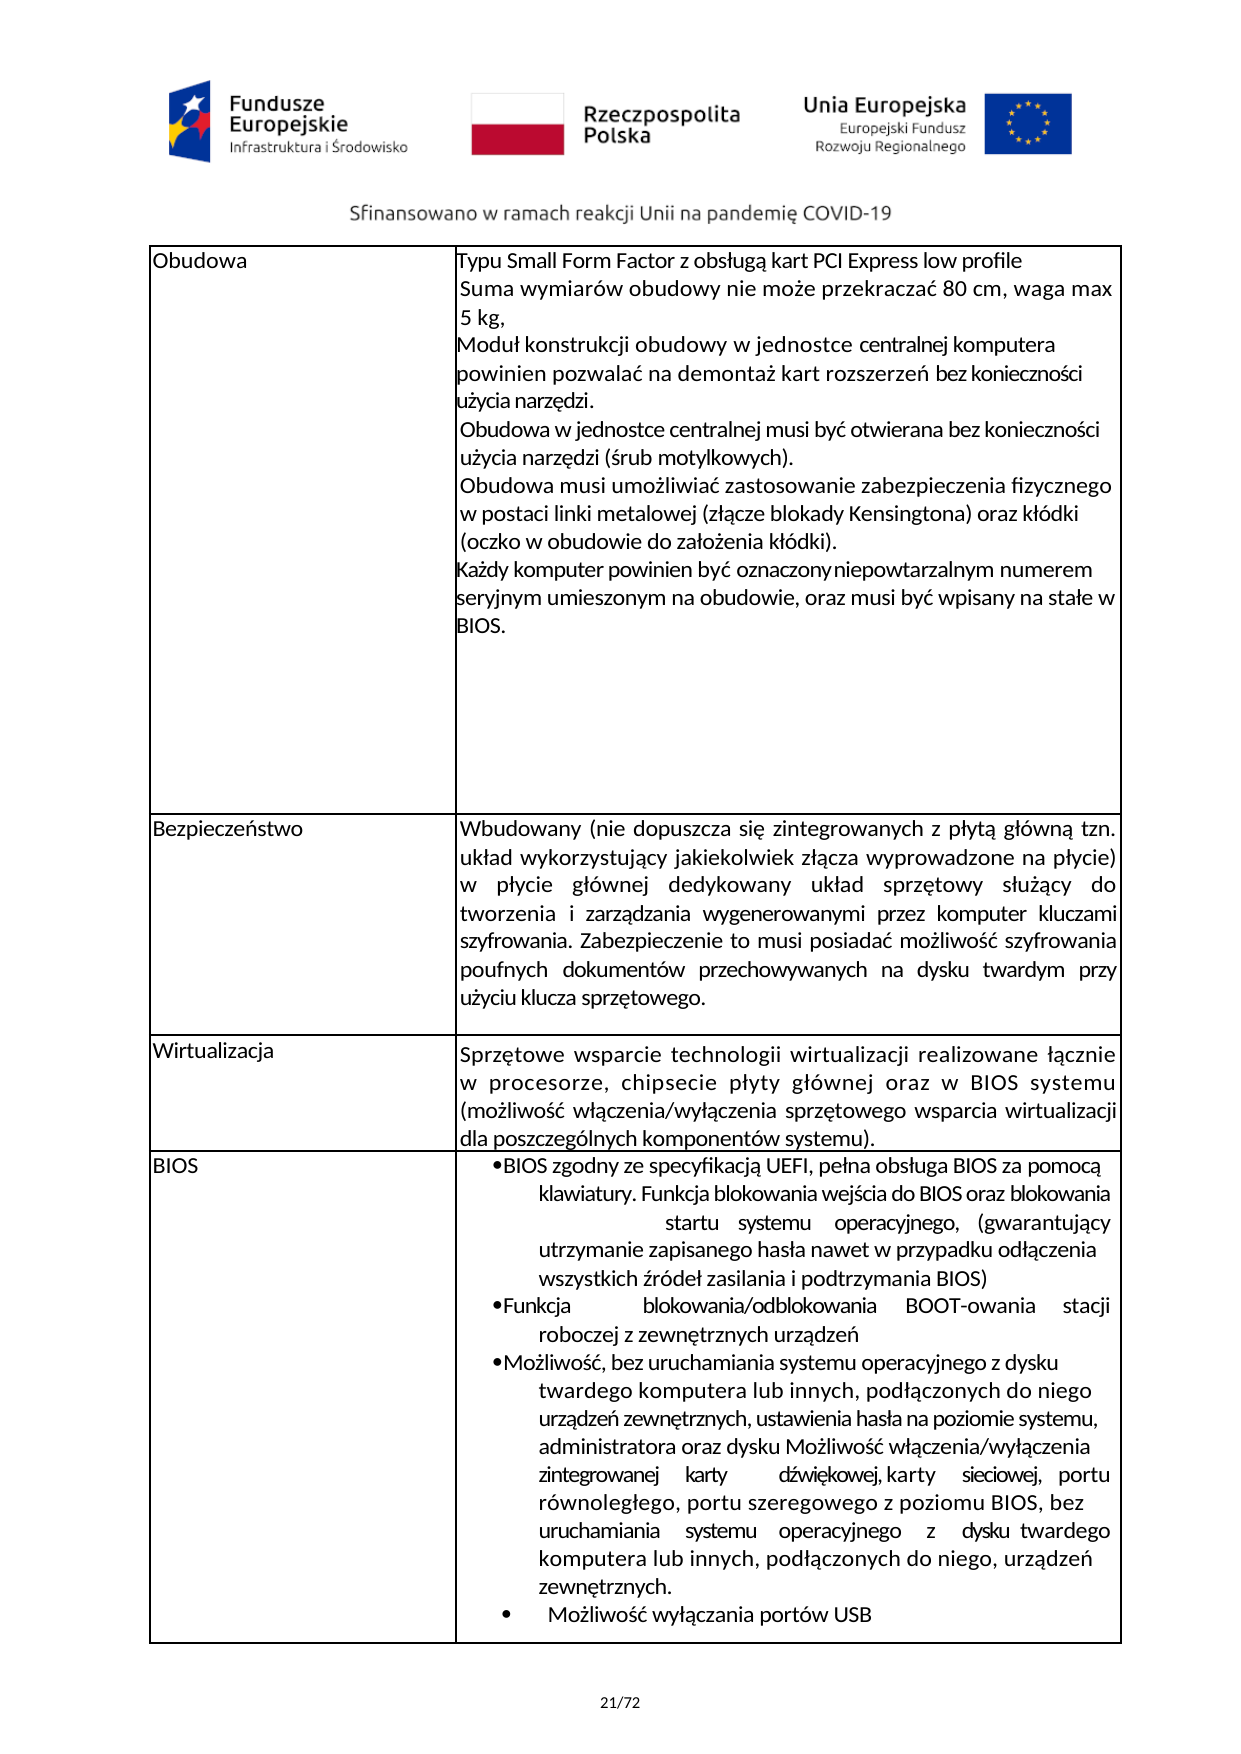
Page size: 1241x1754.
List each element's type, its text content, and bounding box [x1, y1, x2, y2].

table_cell Typu Small Form Factor z obsługą kart PCI Express low profile Suma wymiarów obudowy nie może przekraczać 80 cm, waga max 5 kg, Moduł konstrukcji obudowy w jednostce centralnej komputera powinien pozwalać na demontaż kart rozszerzeń bez konieczności użycia narzędzi. Obudowa w jednostce centralnej musi być otwierana bez konieczności użycia narzędzi (śrub motylkowych). Obudowa musi umożliwiać zastosowanie zabezpieczenia fizycznego w postaci linki metalowej (złącze blokady Kensingtona) oraz kłódki (oczko w obudowie do założenia kłódki). Każdy komputer powinien być oznaczony niepowtarzalnym numerem seryjnym umieszonym na obudowie, oraz musi być wpisany na stałe w BIOS. [457, 247, 1120, 813]
table_cell BIOS zgodny ze specyfikacją UEFI, pełna obsługa BIOS za pomocą klawiatury. Funkcja blokowania wejścia do BIOS oraz blokowania startu systemu operacyjnego, (gwarantujący utrzymanie zapisanego hasła nawet w przypadku odłączenia wszystkich źródeł zasilania i podtrzymania BIOS) Funkcja blokowania/odblokowania BOOT-owania stacji roboczej z zewnętrznych urządzeń Możliwość, bez uruchamiania systemu operacyjnego z dysku twardego komputera lub innych, podłączonych do niego urządzeń zewnętrznych, ustawienia hasła na poziomie systemu, administratora oraz dysku Możliwość włączenia/wyłączenia zintegrowanej karty dźwiękowej, karty sieciowej, portu równoległego, portu szeregowego z poziomu BIOS, bez uruchamiania systemu operacyjnego z dysku twardego komputera lub innych, podłączonych do niego, urządzeń zewnętrznych. Możliwość wyłączania portów USB [457, 1152, 1120, 1642]
table_cell Obudowa [151, 247, 455, 813]
table_cell Bezpieczeństwo [151, 815, 455, 1034]
table_cell Wirtualizacja [151, 1036, 455, 1150]
picture [147, 59, 1093, 245]
table_cell Sprzętowe wsparcie technologii wirtualizacji realizowane łącznie w procesorze, chipsecie płyty głównej oraz w BIOS systemu (możliwość włączenia/wyłączenia sprzętowego wsparcia wirtualizacji dla poszczególnych komponentów systemu). [457, 1036, 1120, 1150]
table_cell BIOS [151, 1152, 455, 1642]
table_cell Wbudowany (nie dopuszcza się zintegrowanych z płytą główną tzn. układ wykorzystujący jakiekolwiek złącza wyprowadzone na płycie) w płycie głównej dedykowany układ sprzętowy służący do tworzenia i zarządzania wygenerowanymi przez komputer kluczami szyfrowania. Zabezpieczenie to musi posiadać możliwość szyfrowania poufnych dokumentów przechowywanych na dysku twardym przy użyciu klucza sprzętowego. [457, 815, 1120, 1034]
